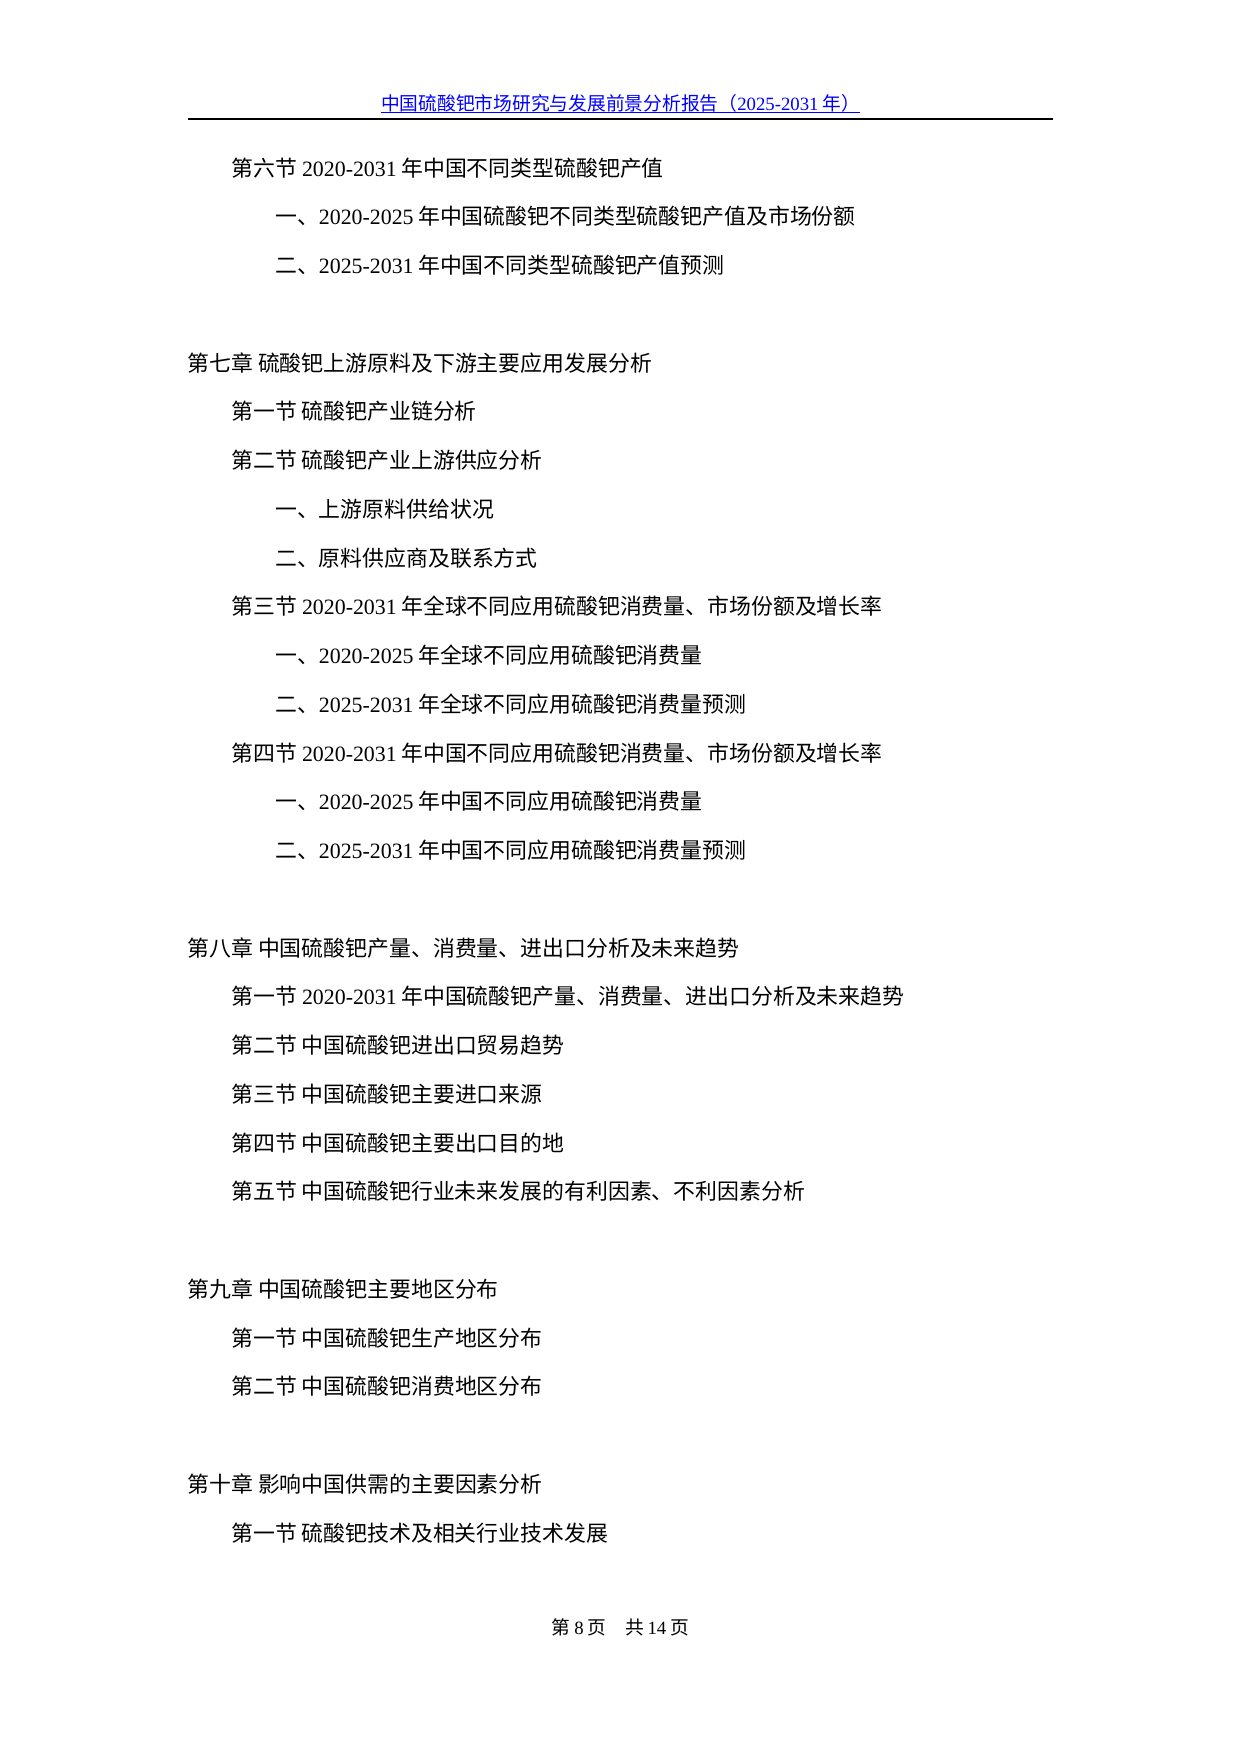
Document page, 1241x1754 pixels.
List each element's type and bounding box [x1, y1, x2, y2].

text [187, 150, 1053, 1548]
